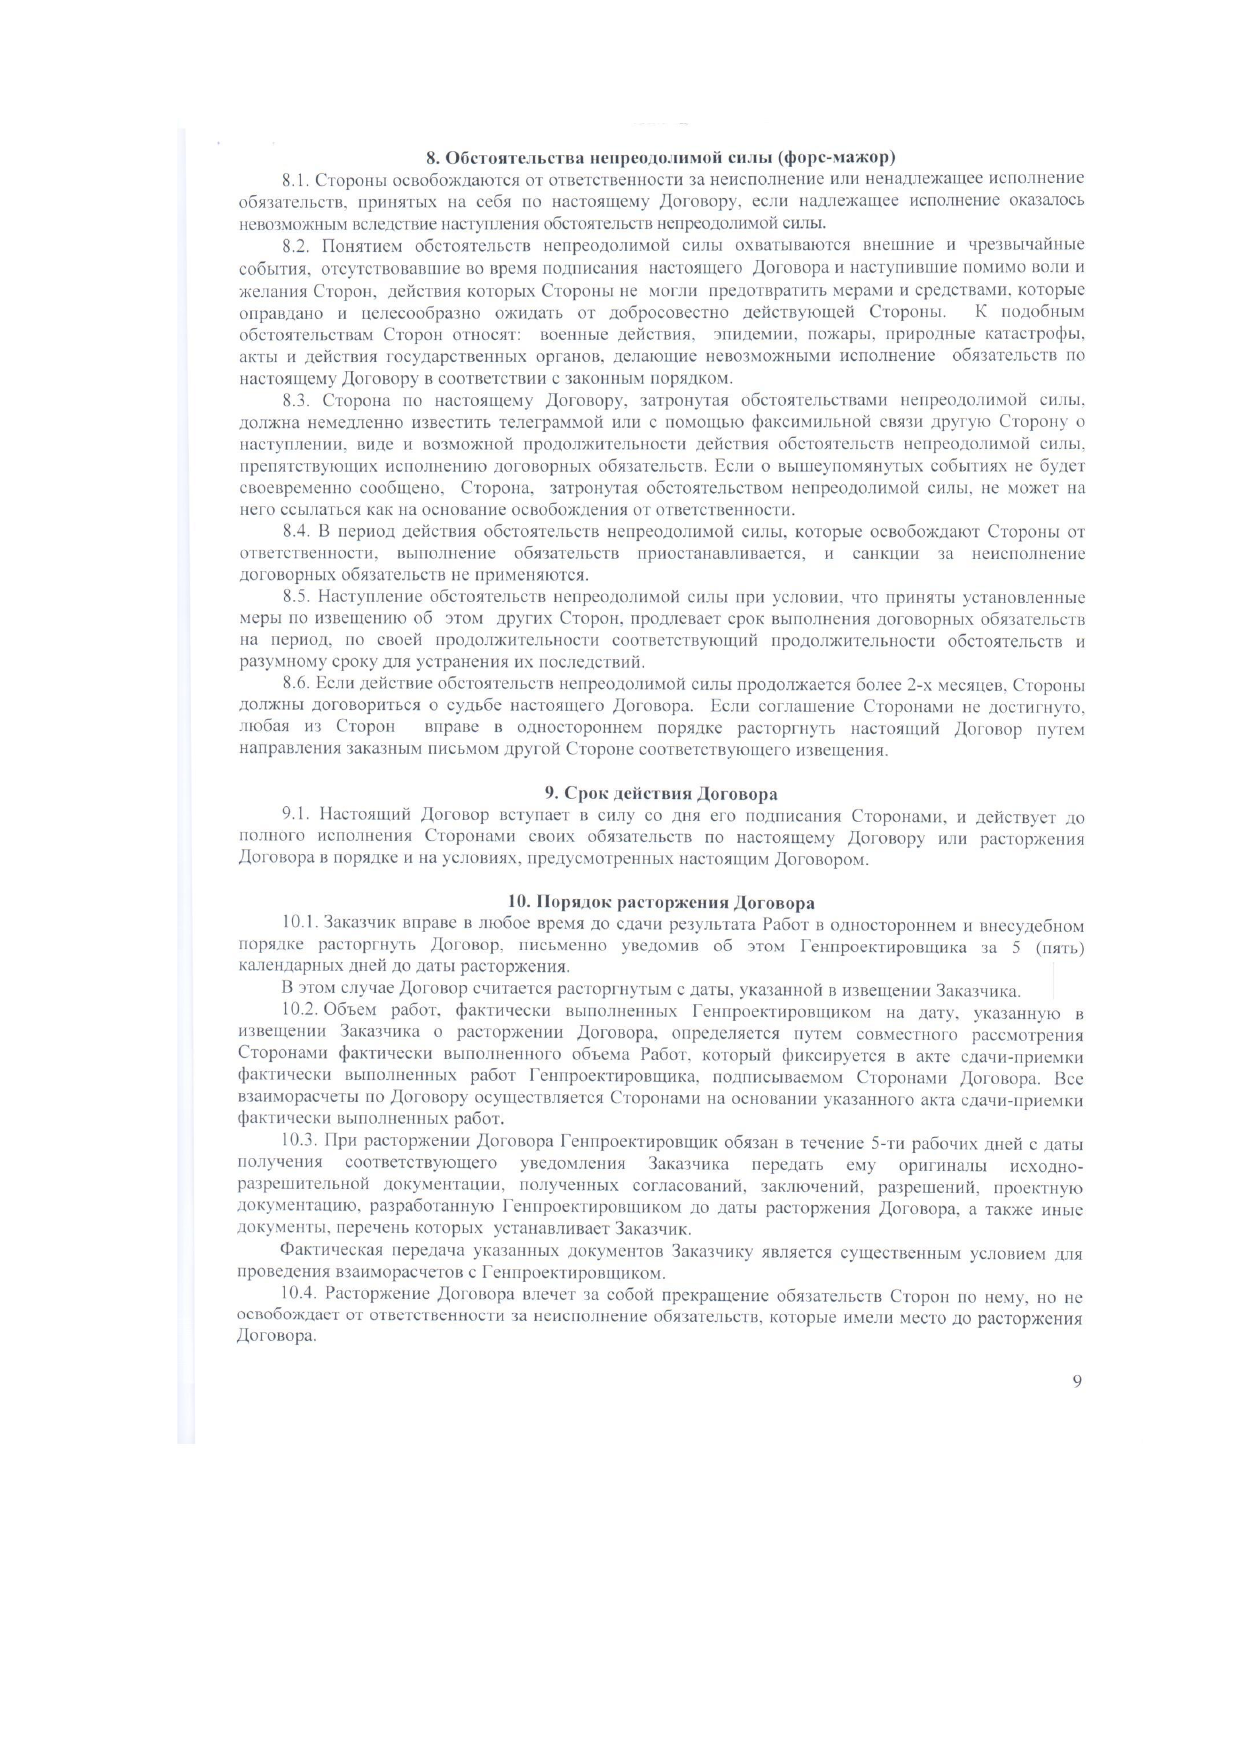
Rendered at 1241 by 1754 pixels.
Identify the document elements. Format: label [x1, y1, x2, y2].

picture [177, 118, 1152, 1636]
